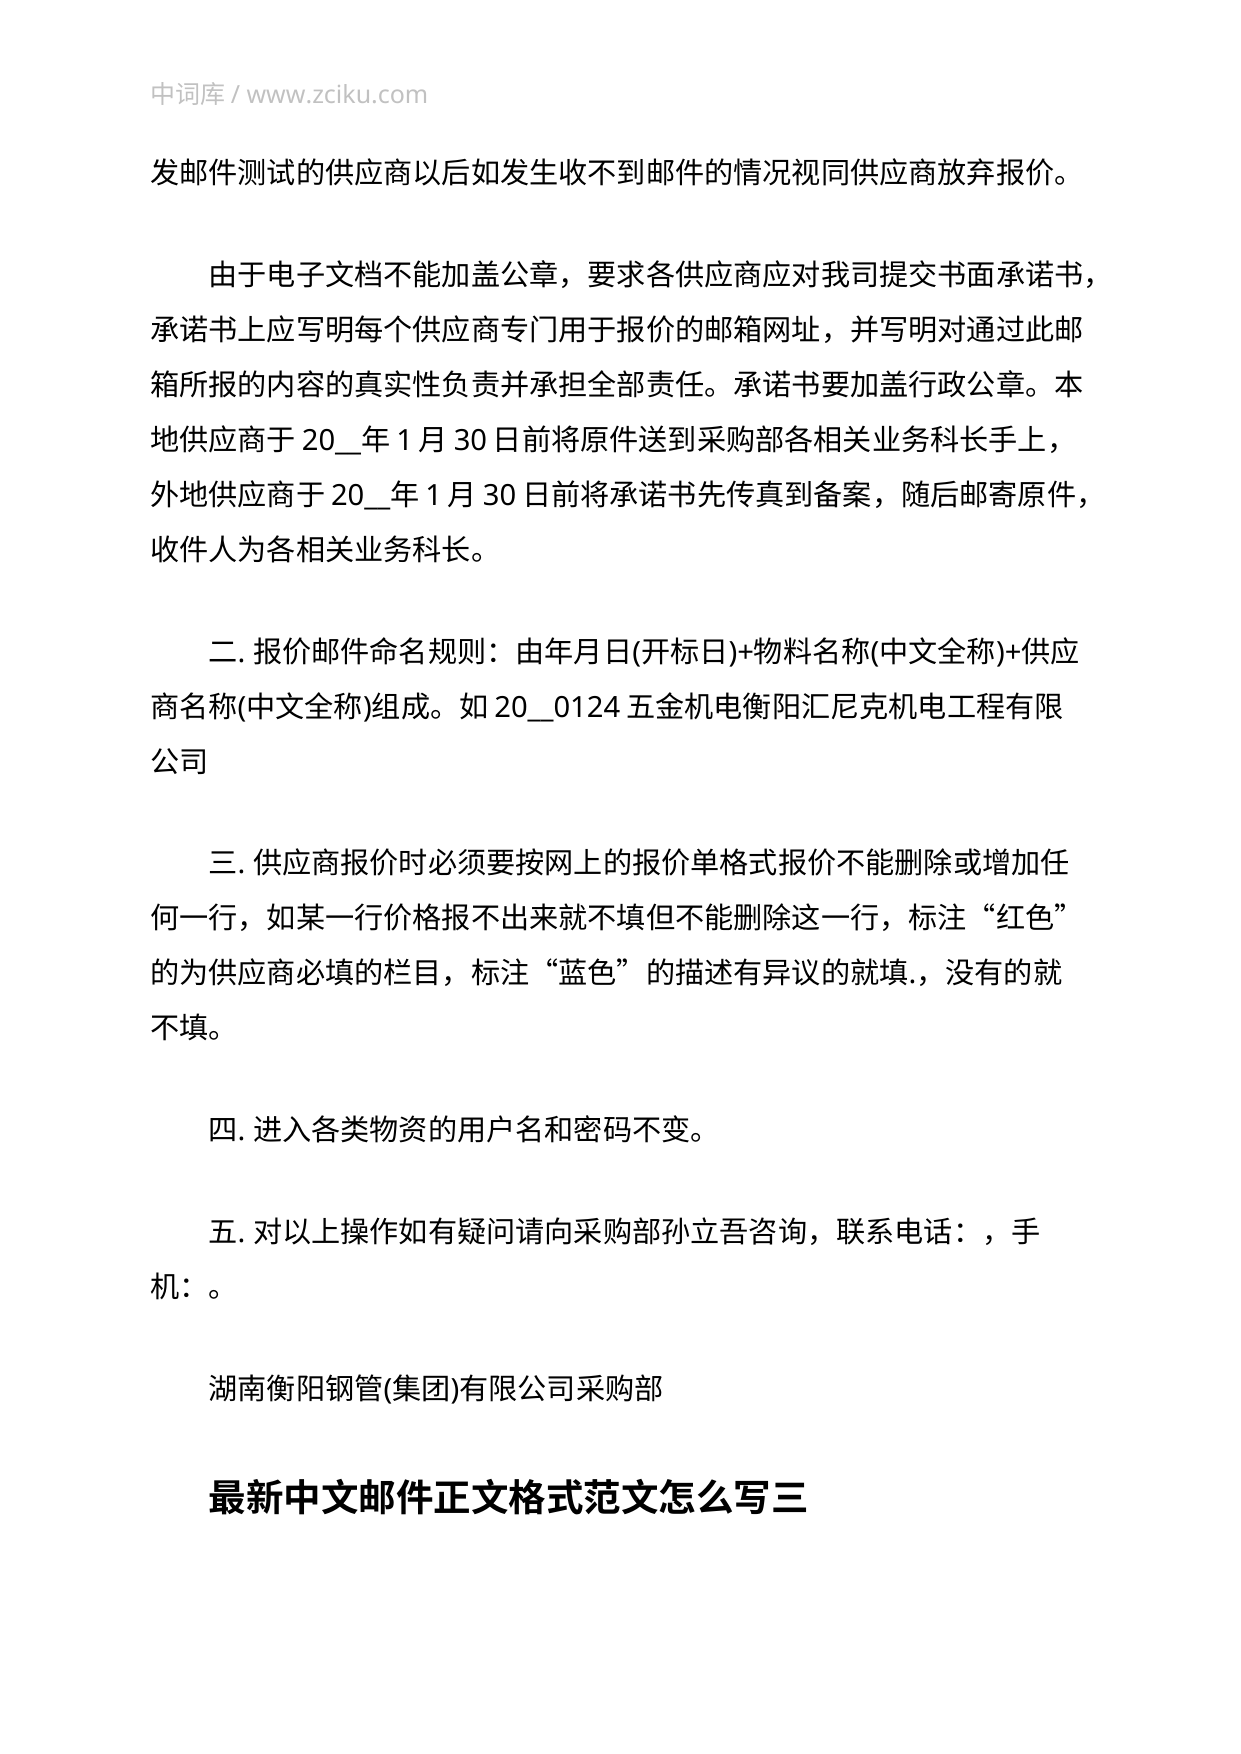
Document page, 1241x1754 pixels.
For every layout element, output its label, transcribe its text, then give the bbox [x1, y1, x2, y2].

text 四. 进入各类物资的用户名和密码不变。 [150, 1107, 1090, 1149]
text 由于电子文档不能加盖公章，要求各供应商应对我司提交书面承诺书，承诺书上应写明每个供应商专门用于报价的邮箱网址，并写明对通过此邮箱所报的内容的真实性负责并承担全部责任。承诺书要加盖行政公章。本地供应商于20__年1月30日前将原件送到采购部各相关业务科长手上，外地供应商于20__年1月30日前将承诺书先传真到备案，随后邮寄原件，收件人为各相关业务科长。 [150, 252, 1090, 569]
text 湖南衡阳钢管(集团)有限公司采购部 [150, 1365, 1090, 1408]
text 三. 供应商报价时必须要按网上的报价单格式报价不能删除或增加任何一行，如某一行价格报不出来就不填但不能删除这一行，标注“红色”的为供应商必填的栏目，标注“蓝色”的描述有异议的就填.，没有的就不填。 [150, 840, 1090, 1047]
text 二. 报价邮件命名规则：由年月日(开标日)+物料名称(中文全称)+供应商名称(中文全称)组成。如20__0124五金机电衡阳汇尼克机电工程有限公司 [150, 628, 1090, 781]
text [150, 150, 1090, 192]
text 最新中文邮件正文格式范文怎么写三 [150, 1467, 1090, 1522]
text 五. 对以上操作如有疑问请向采购部孙立吾咨询，联系电话：，手机：。 [150, 1209, 1090, 1306]
